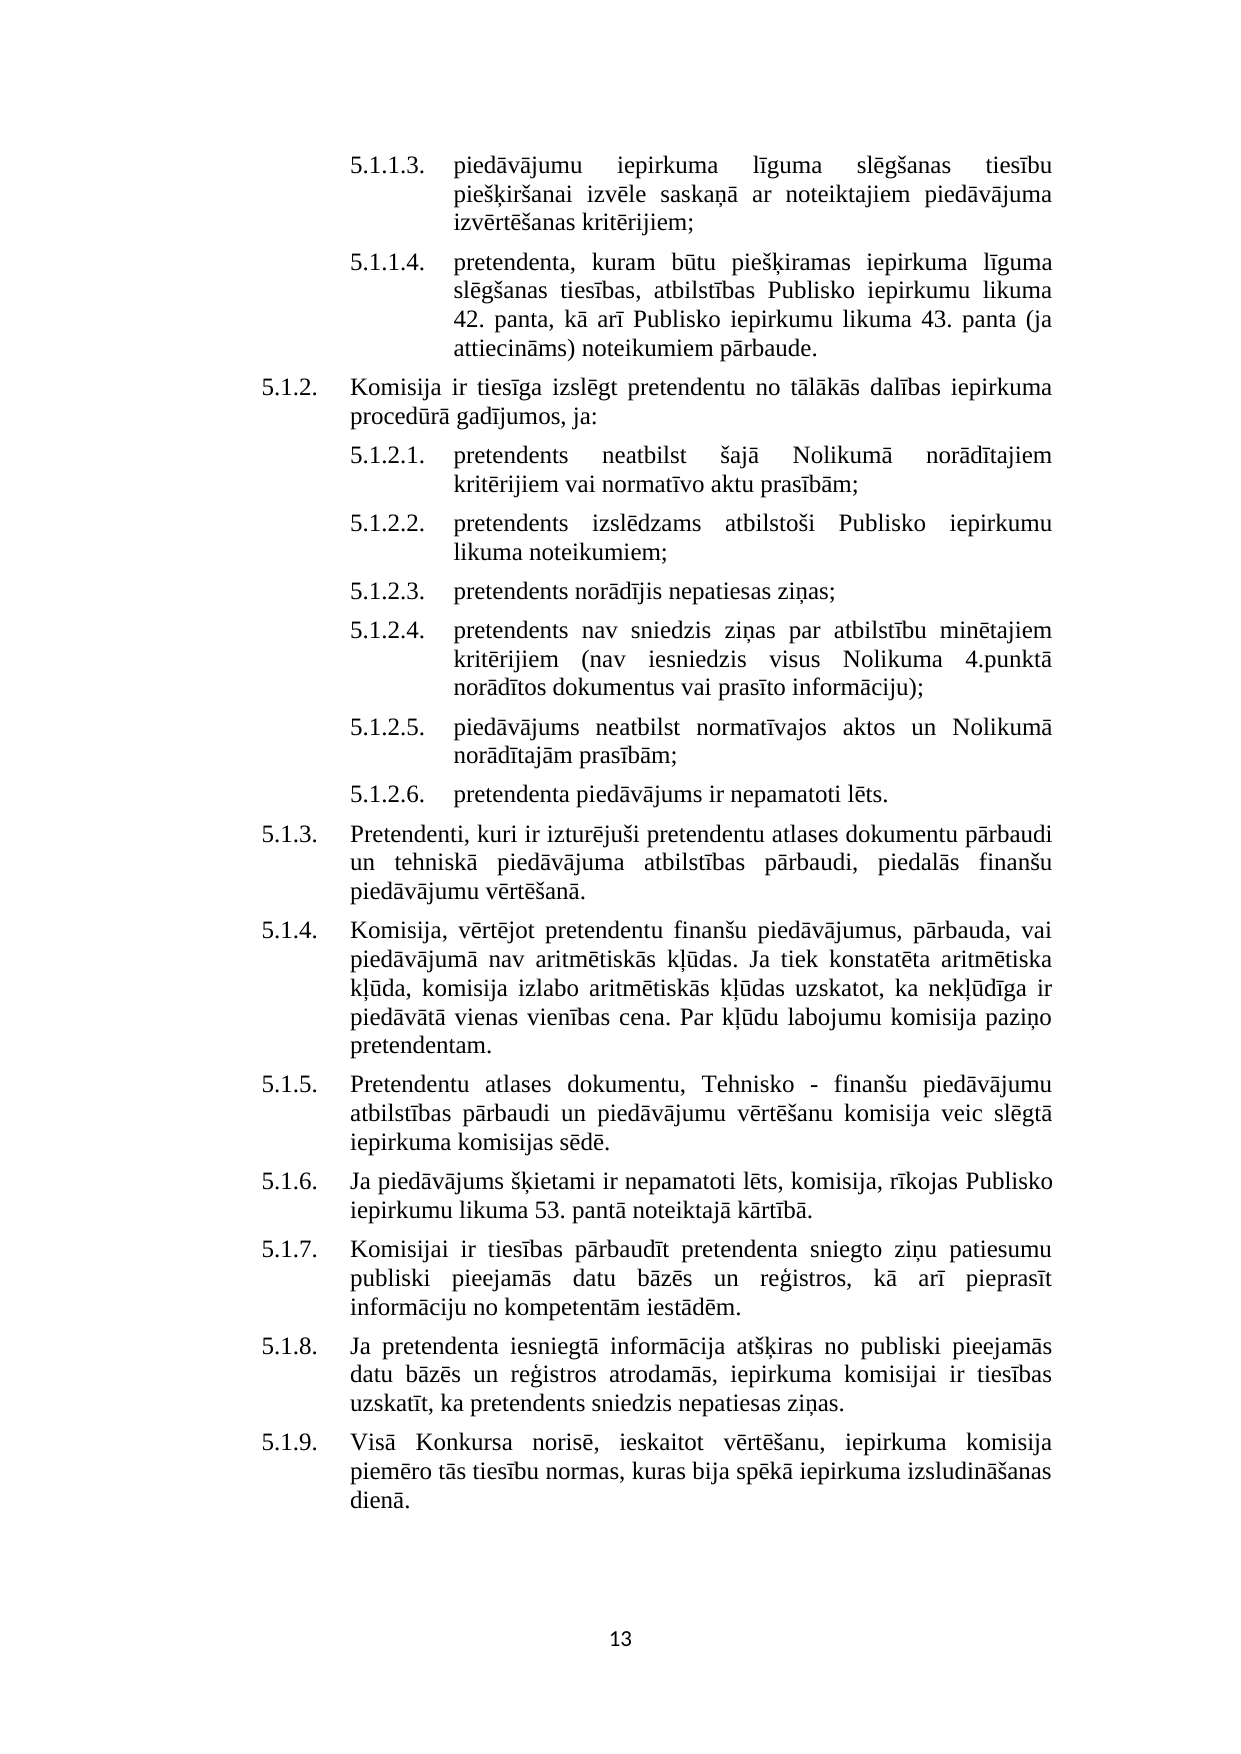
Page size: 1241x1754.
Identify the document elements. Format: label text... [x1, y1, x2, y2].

list piedāvājums neatbilst normatīvajos aktos un Nolikumā norādītajām prasībām; [350, 712, 1053, 769]
list pretendents nav sniedzis ziņas par atbilstību minētajiem kritērijiem (nav iesniedzis visus Nolikuma 4.punktā norādītos dokumentus vai prasīto informāciju); [350, 615, 1053, 701]
list Ja piedāvājums šķietami ir nepamatoti lēts, komisija, rīkojas Publisko iepirkumu likuma 53. pantā noteiktajā kārtībā. [261, 1166, 1053, 1224]
list pretendents neatbilst šajā Nolikumā norādītajiem kritērijiem vai normatīvo aktu prasībām; [350, 440, 1053, 497]
list Komisija, vērtējot pretendentu finanšu piedāvājumus, pārbauda, vai piedāvājumā nav aritmētiskās kļūdas. Ja tiek konstatēta aritmētiska kļūda, komisija izlabo aritmētiskās kļūdas uzskatot, ka nekļūdīga ir piedāvātā vienas vienības cena. Par kļūdu labojumu komisija paziņo pretendentam. [261, 915, 1053, 1059]
list pretendents norādījis nepatiesas ziņas; [350, 576, 1053, 604]
list pretendenta, kuram būtu piešķiramas iepirkuma līguma slēgšanas tiesības, atbilstības Publisko iepirkumu likuma 42. panta, kā arī Publisko iepirkumu likuma 43. panta (ja attiecināms) noteikumiem pārbaude. [350, 247, 1053, 362]
list Pretendenti, kuri ir izturējuši pretendentu atlases dokumentu pārbaudi un tehniskā piedāvājuma atbilstības pārbaudi, piedalās finanšu piedāvājumu vērtēšanā. [261, 819, 1053, 905]
list piedāvājumu iepirkuma līguma slēgšanas tiesību piešķiršanai izvēle saskaņā ar noteiktajiem piedāvājuma izvērtēšanas kritērijiem; [350, 150, 1053, 236]
list Komisija ir tiesīga izslēgt pretendentu no tālākās dalības iepirkuma procedūrā gadījumos, ja: [261, 372, 1053, 429]
list Pretendentu atlases dokumentu, Tehnisko - finanšu piedāvājumu atbilstības pārbaudi un piedāvājumu vērtēšanu komisija veic slēgtā iepirkuma komisijas sēdē. [261, 1069, 1053, 1156]
list Visā Konkursa norisē, ieskaitot vērtēšanu, iepirkuma komisija piemēro tās tiesību normas, kuras bija spēkā iepirkuma izsludināšanas dienā. [261, 1427, 1053, 1514]
list Ja pretendenta iesniegtā informācija atšķiras no publiski pieejamās datu bāzēs un reģistros atrodamās, iepirkuma komisijai ir tiesības uzskatīt, ka pretendents sniedzis nepatiesas ziņas. [261, 1331, 1053, 1417]
list pretendenta piedāvājums ir nepamatoti lēts. [350, 779, 1053, 808]
list Komisijai ir tiesības pārbaudīt pretendenta sniegto ziņu patiesumu publiski pieejamās datu bāzēs un reģistros, kā arī pieprasīt informāciju no kompetentām iestādēm. [261, 1234, 1053, 1320]
list pretendents izslēdzams atbilstoši Publisko iepirkumu likuma noteikumiem; [350, 508, 1053, 565]
